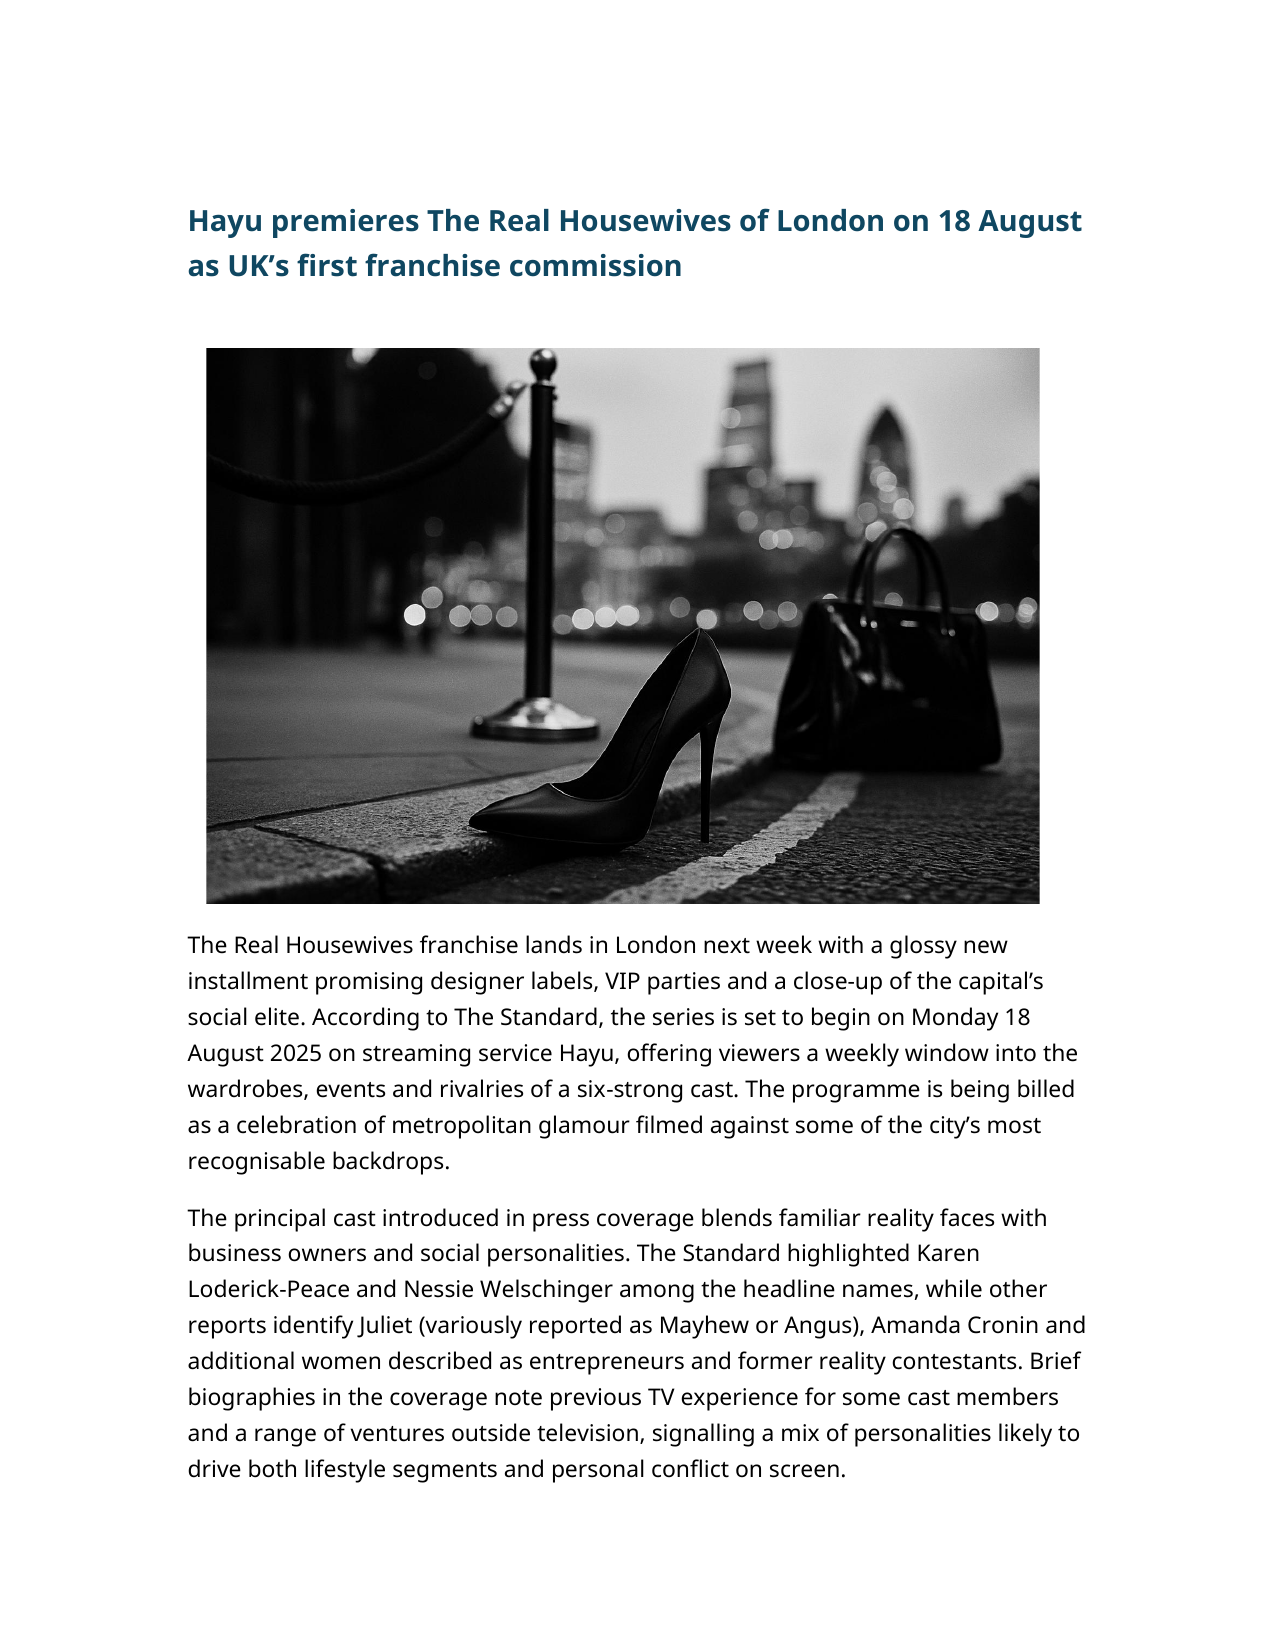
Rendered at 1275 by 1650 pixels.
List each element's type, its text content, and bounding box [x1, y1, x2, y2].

text The principal cast introduced in press coverage blends familiar reality faces with business owners and social personalities. The Standard highlighted Karen Loderick‑Peace and Nessie Welschinger among the headline names, while other reports identify Juliet (variously reported as Mayhew or Angus), Amanda Cronin and additional women described as entrepreneurs and former reality contestants. Brief biographies in the coverage note previous TV experience for some cast members and a range of ventures outside television, signalling a mix of personalities likely to drive both lifestyle segments and personal conflict on screen. [187, 1201, 1087, 1484]
text The Real Housewives franchise lands in London next week with a glossy new installment promising designer labels, VIP parties and a close-up of the capital’s social elite. According to The Standard, the series is set to begin on Monday 18 August 2025 on streaming service Hayu, offering viewers a weekly window into the wardrobes, events and rivalries of a six‑strong cast. The programme is being billed as a celebration of metropolitan glamour filmed against some of the city’s most recognisable backdrops. [187, 929, 1087, 1176]
picture [206, 348, 1040, 904]
subtitle Hayu premieres The Real Housewives of London on 18 August as UK’s first franchise commission [187, 200, 1087, 285]
